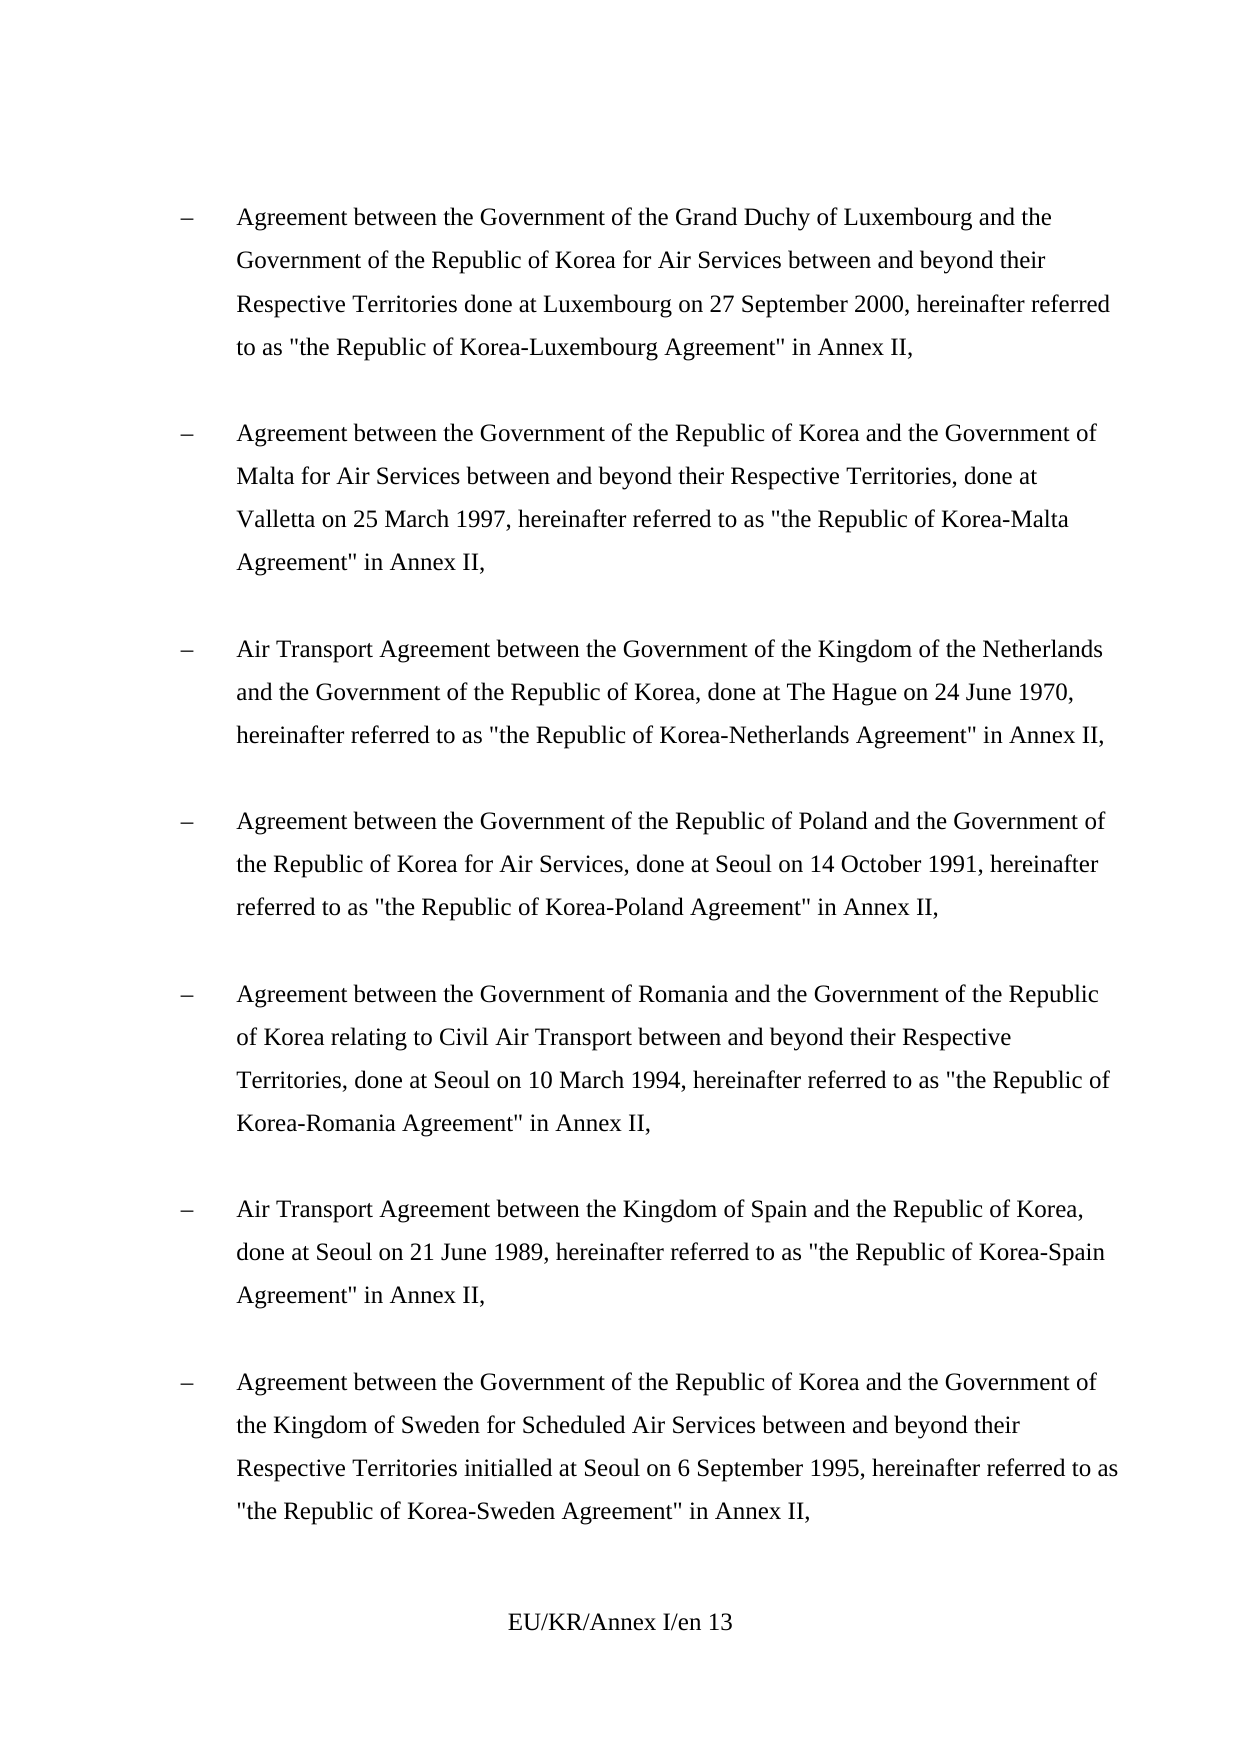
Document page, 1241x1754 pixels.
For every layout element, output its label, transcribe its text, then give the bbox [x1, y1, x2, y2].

text – Air Transport Agreement between the Government of the Kingdom of the Netherlands and the Government of the Republic of Korea, done at The Hague on 24 June 1970, hereinafter referred to as "the Republic of Korea-Netherlands Agreement" in Annex II, [118, 634, 1122, 749]
text – Agreement between the Government of the Republic of Korea and the Government of the Kingdom of Sweden for Scheduled Air Services between and beyond their Respective Territories initialled at Seoul on 6 September 1995, hereinafter referred to as "the Republic of Korea-Sweden Agreement" in Annex II, [118, 1367, 1122, 1525]
text – Agreement between the Government of the Republic of Korea and the Government of Malta for Air Services between and beyond their Respective Territories, done at Valletta on 25 March 1997, hereinafter referred to as "the Republic of Korea-Malta Agreement" in Annex II, [118, 418, 1122, 576]
text – Agreement between the Government of the Republic of Poland and the Government of the Republic of Korea for Air Services, done at Seoul on 14 October 1991, hereinafter referred to as "the Republic of Korea-Poland Agreement" in Annex II, [118, 806, 1122, 921]
text – Agreement between the Government of Romania and the Government of the Republic of Korea relating to Civil Air Transport between and beyond their Respective Territories, done at Seoul on 10 March 1994, hereinafter referred to as "the Republic of Korea-Romania Agreement" in Annex II, [118, 979, 1122, 1137]
text – Air Transport Agreement between the Kingdom of Spain and the Republic of Korea, done at Seoul on 21 June 1989, hereinafter referred to as "the Republic of Korea-Spain Agreement" in Annex II, [118, 1194, 1122, 1309]
text – Agreement between the Government of the Grand Duchy of Luxembourg and the Government of the Republic of Korea for Air Services between and beyond their Respective Territories done at Luxembourg on 27 September 2000, hereinafter referred to as "the Republic of Korea-Luxembourg Agreement" in Annex II, [118, 202, 1122, 361]
